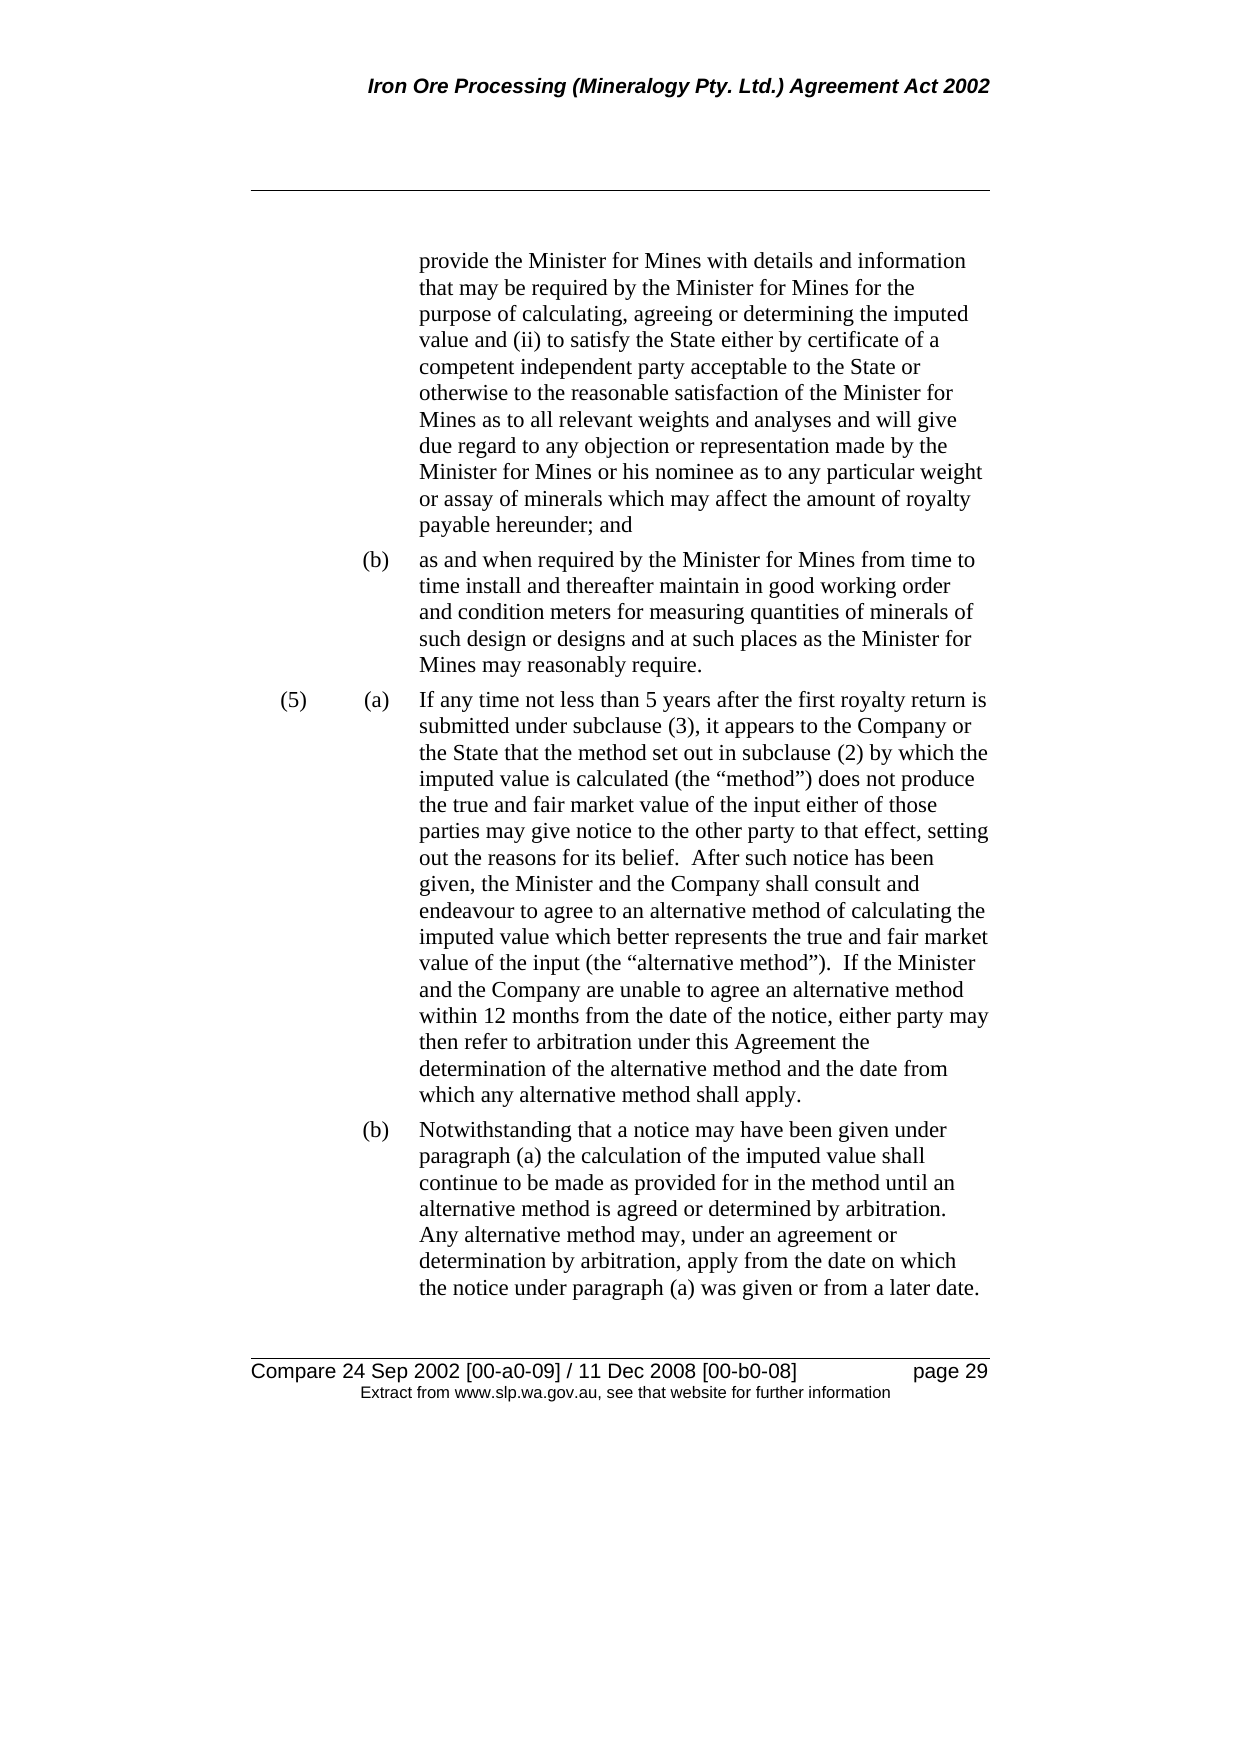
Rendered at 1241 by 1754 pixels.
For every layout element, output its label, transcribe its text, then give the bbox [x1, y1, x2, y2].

text (5) (a) If any time not less than 5 years after the first royalty return is submitted under subclause (3), it appears to the Company or the State that the method set out in subclause (2) by which the imputed value is calculated (the “method”) does not produce the true and fair market value of the input either of those parties may give notice to the other party to that effect, setting out the reasons for its belief. After such notice has been given, the Minister and the Company shall consult and endeavour to agree to an alternative method of calculating the imputed value which better represents the true and fair market value of the input (the “alternative method”). If the Minister and the Company are unable to agree an alternative method within 12 months from the date of the notice, either party may then refer to arbitration under this Agreement the determination of the alternative method and the date from which any alternative method shall apply. [251, 686, 990, 1107]
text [251, 247, 990, 537]
text (b) Notwithstanding that a notice may have been given under paragraph (a) the calculation of the imputed value shall continue to be made as provided for in the method until an alternative method is agreed or determined by arbitration. Any alternative method may, under an agreement or determination by arbitration, apply from the date on which the notice under paragraph (a) was given or from a later date. [251, 1116, 990, 1300]
text (b) as and when required by the Minister for Mines from time to time install and thereafter maintain in good working order and condition meters for measuring quantities of minerals of such design or designs and at such places as the Minister for Mines may reasonably require. [251, 546, 990, 677]
